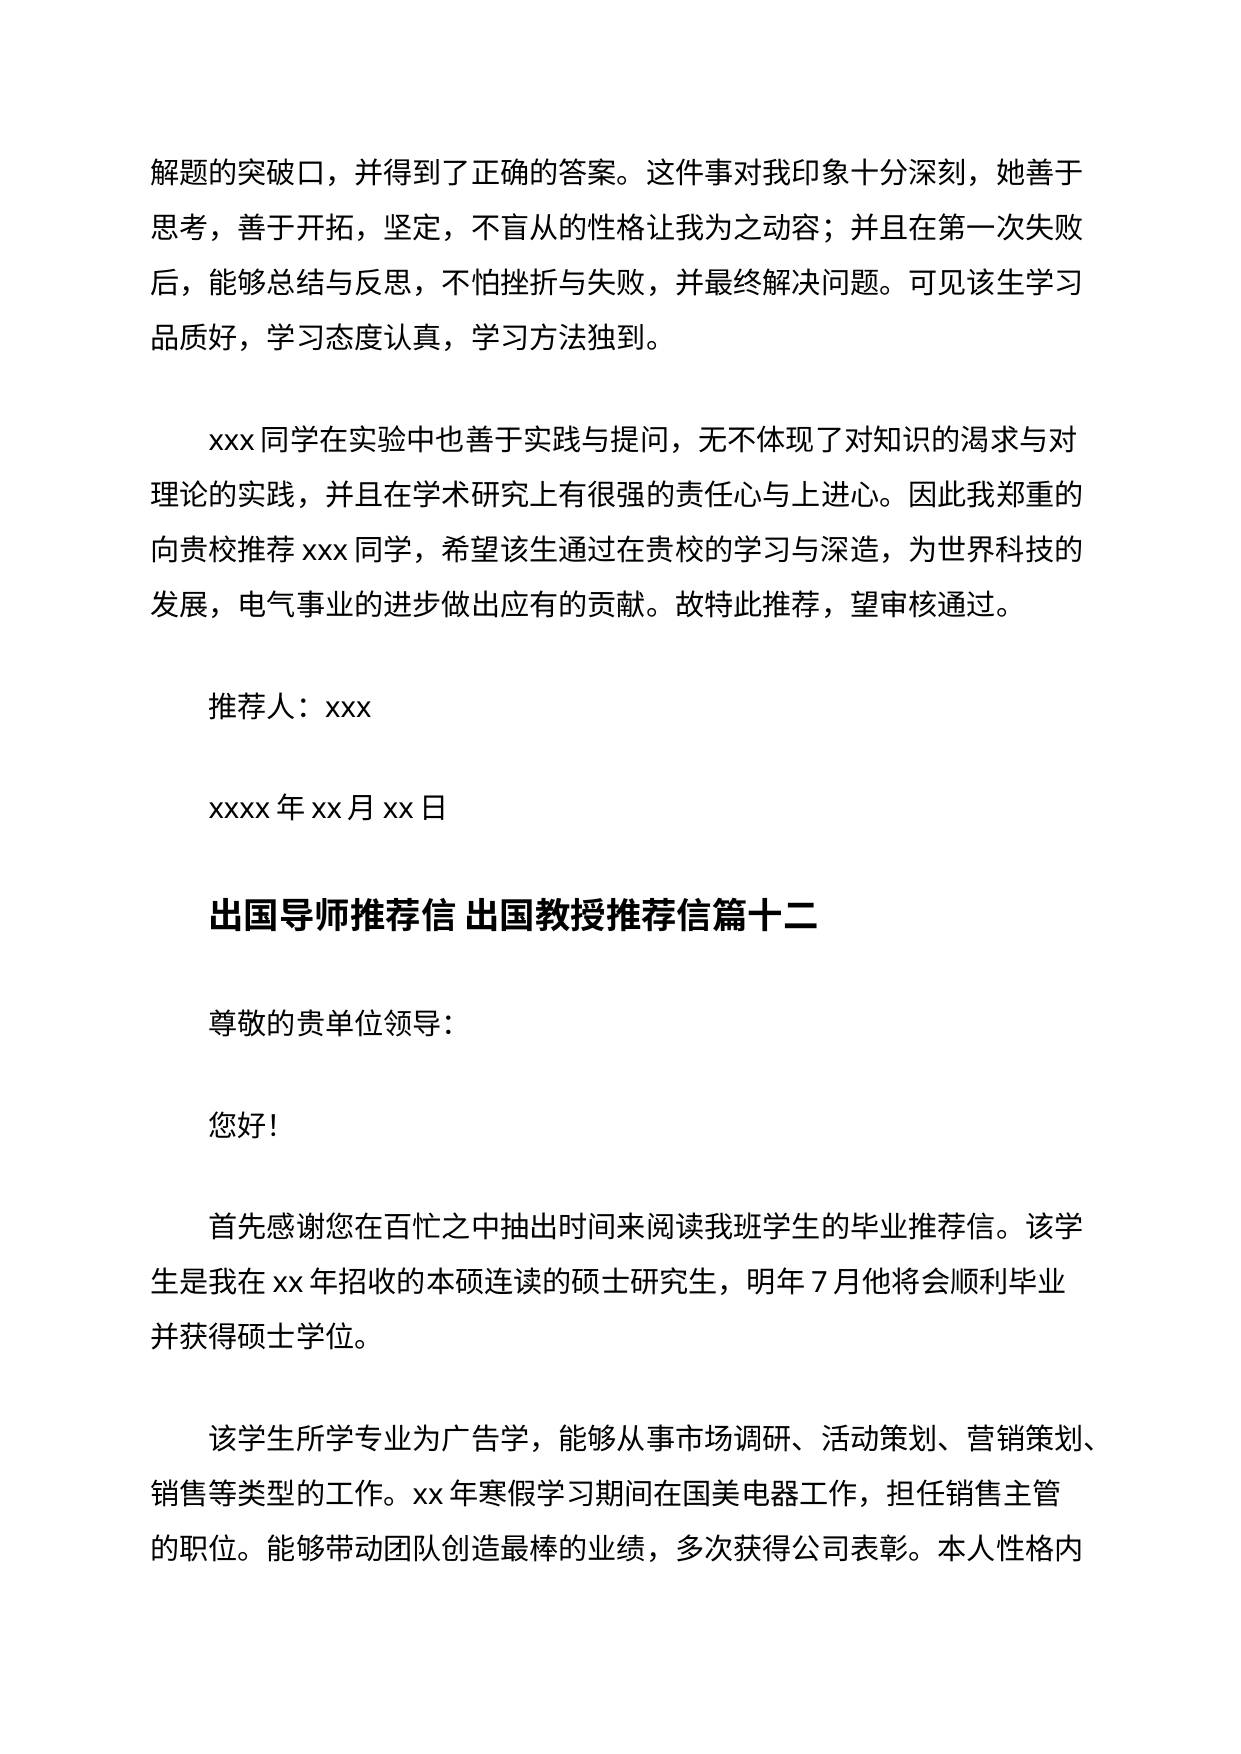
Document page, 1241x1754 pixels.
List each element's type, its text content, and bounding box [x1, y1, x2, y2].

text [150, 1416, 1090, 1568]
text 首先感谢您在百忙之中抽出时间来阅读我班学生的毕业推荐信。该学生是我在xx年招收的本硕连读的硕士研究生，明年7月他将会顺利毕业并获得硕士学位。 [150, 1204, 1090, 1356]
text 出国导师推荐信 出国教授推荐信篇十二 [150, 887, 1090, 938]
text 尊敬的贵单位领导： [150, 1001, 1090, 1043]
text 推荐人：xxx [150, 683, 1090, 726]
text xxxx年xx月xx日 [150, 785, 1090, 827]
text 您好！ [150, 1102, 1090, 1144]
text xxx同学在实验中也善于实践与提问，无不体现了对知识的渴求与对理论的实践，并且在学术研究上有很强的责任心与上进心。因此我郑重的向贵校推荐xxx同学，希望该生通过在贵校的学习与深造，为世界科技的发展，电气事业的进步做出应有的贡献。故特此推荐，望审核通过。 [150, 416, 1090, 624]
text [150, 150, 1090, 357]
